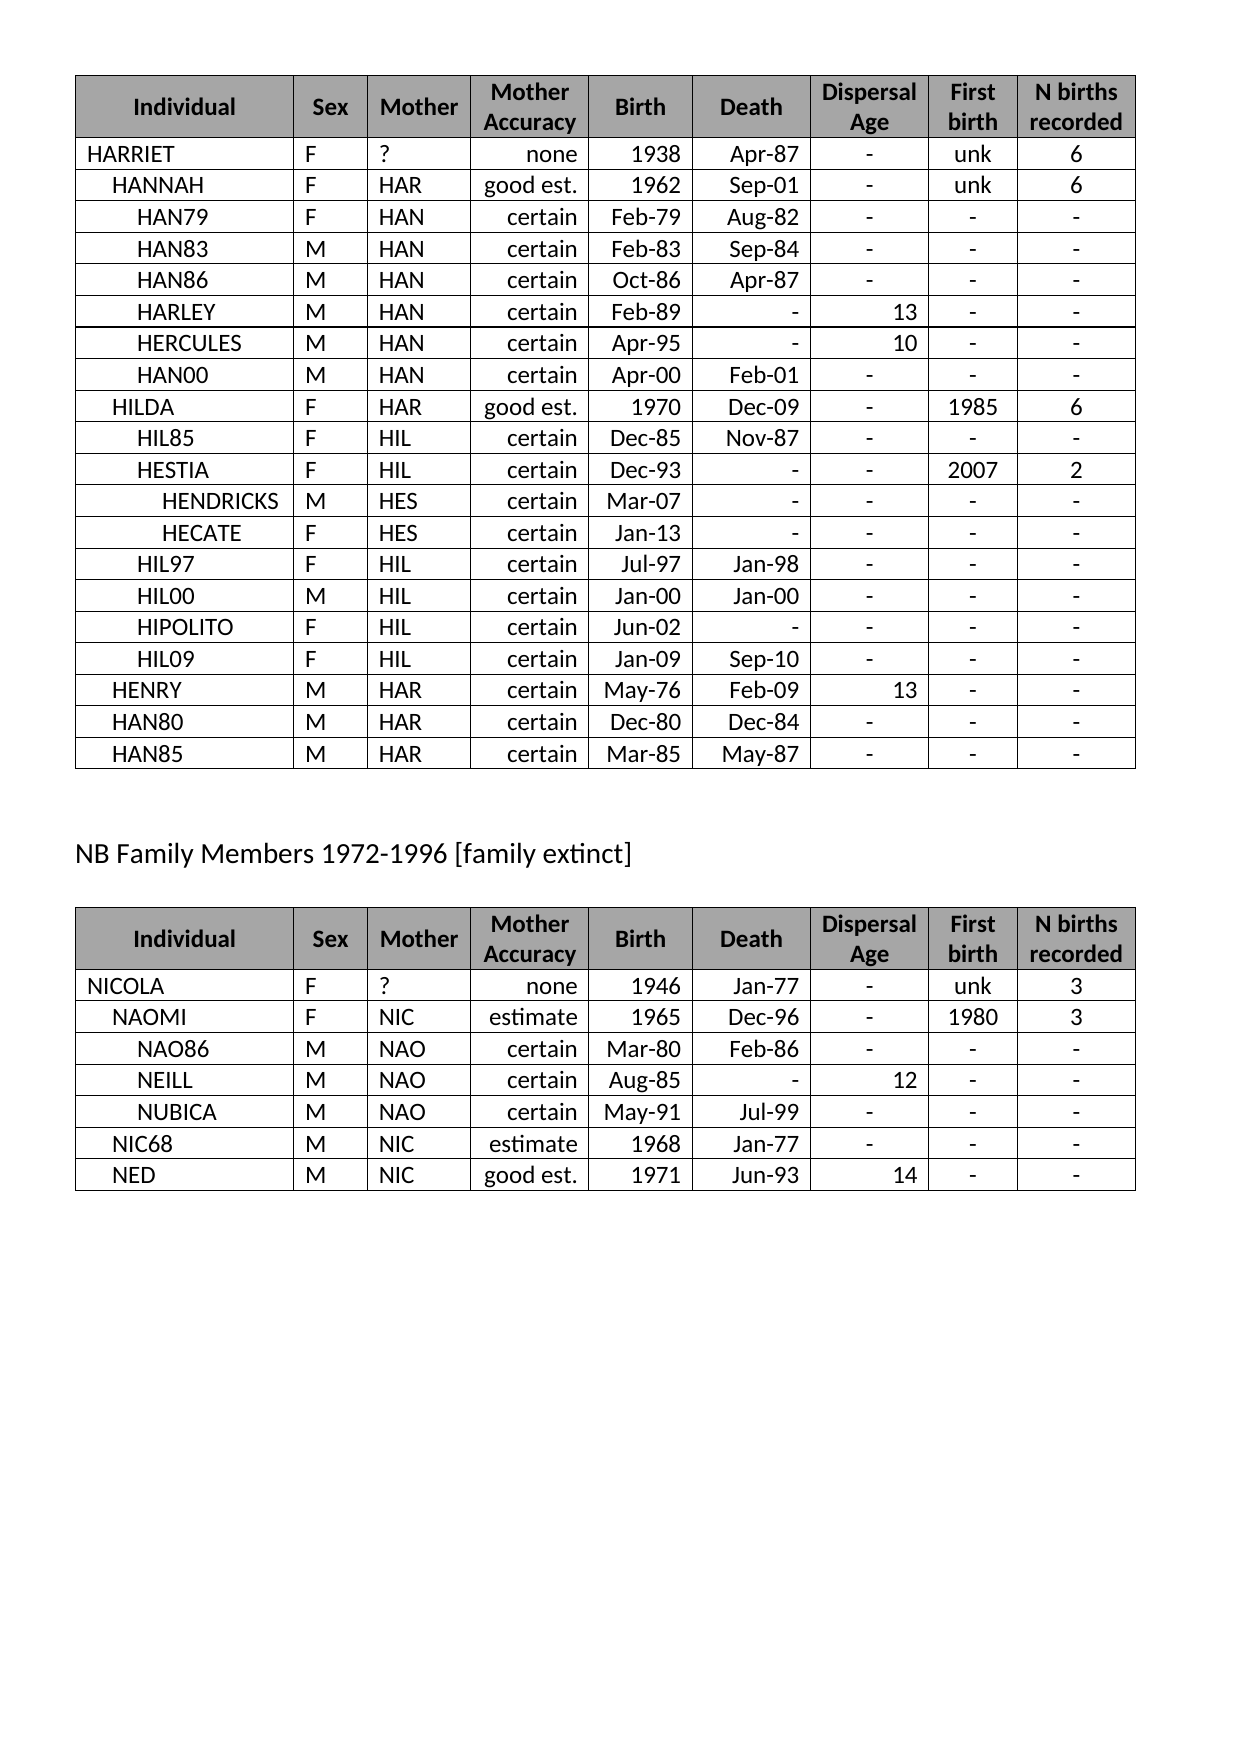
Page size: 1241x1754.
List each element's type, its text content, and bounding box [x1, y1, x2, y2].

table_cell 3 [1018, 1001, 1135, 1032]
table_cell HENDRICKS [76, 485, 293, 516]
table_cell M [294, 359, 367, 389]
table_cell none [471, 970, 588, 1000]
table_cell - [929, 738, 1017, 768]
table_cell Jan-77 [693, 1128, 810, 1158]
table_header Individual [76, 908, 293, 969]
table_cell - [811, 264, 928, 295]
table_cell F [294, 1001, 367, 1032]
table_cell - [1018, 422, 1135, 453]
table_cell - [1018, 612, 1135, 642]
table_cell certain [471, 233, 588, 263]
table_cell certain [471, 612, 588, 642]
text NB Family Members 1972-1996 [family extinct] [75, 836, 1165, 871]
table_cell certain [471, 1065, 588, 1095]
table_cell certain [471, 296, 588, 326]
table_cell certain [471, 643, 588, 674]
table_cell - [1018, 328, 1135, 358]
table_cell Jun-02 [589, 612, 692, 642]
table_cell HAR [368, 675, 470, 705]
table_cell F [294, 170, 367, 200]
table_cell Jan-00 [693, 580, 810, 611]
table_cell 1938 [589, 138, 692, 169]
table_cell F [294, 612, 367, 642]
table_cell 1971 [589, 1159, 692, 1190]
table_cell F [294, 454, 367, 484]
table_cell - [1018, 517, 1135, 547]
table_cell - [811, 201, 928, 232]
table_cell HAN00 [76, 359, 293, 389]
table_cell HIL [368, 422, 470, 453]
table_cell M [294, 1159, 367, 1190]
table_cell Mar-85 [589, 738, 692, 768]
table_cell 6 [1018, 170, 1135, 200]
table_cell - [1018, 1033, 1135, 1063]
table_cell 3 [1018, 970, 1135, 1000]
table_cell HARLEY [76, 296, 293, 326]
table_header N births recorded [1018, 908, 1135, 969]
table_cell M [294, 580, 367, 611]
table_cell 10 [811, 328, 928, 358]
table_cell F [294, 549, 367, 579]
table_cell 2007 [929, 454, 1017, 484]
table_cell ? [368, 970, 470, 1000]
table_cell certain [471, 1033, 588, 1063]
table_cell estimate [471, 1001, 588, 1032]
table_cell Dec-84 [693, 706, 810, 737]
table_cell NIC [368, 1159, 470, 1190]
table_cell Dec-93 [589, 454, 692, 484]
table_cell HAN79 [76, 201, 293, 232]
table_cell HIL [368, 454, 470, 484]
table_cell certain [471, 264, 588, 295]
table_cell NIC [368, 1128, 470, 1158]
table_cell F [294, 138, 367, 169]
table_cell M [294, 1065, 367, 1095]
table_cell NICOLA [76, 970, 293, 1000]
table_cell - [811, 1033, 928, 1063]
table_cell Apr-00 [589, 359, 692, 389]
table_header Sex [294, 76, 367, 137]
table_cell - [929, 1065, 1017, 1095]
table_cell HANNAH [76, 170, 293, 200]
table_cell Feb-83 [589, 233, 692, 263]
table_cell M [294, 1096, 367, 1127]
table_cell M [294, 1128, 367, 1158]
table_header Mother Accuracy [471, 76, 588, 137]
table_cell May-87 [693, 738, 810, 768]
table_cell Jan-00 [589, 580, 692, 611]
table_cell HAN83 [76, 233, 293, 263]
table_cell HAN [368, 359, 470, 389]
table_header Death [693, 76, 810, 137]
table_cell - [1018, 706, 1135, 737]
table_cell - [693, 517, 810, 547]
table_cell - [929, 1159, 1017, 1190]
table_cell - [929, 485, 1017, 516]
table_cell HILDA [76, 391, 293, 421]
table_cell Jul-99 [693, 1096, 810, 1127]
table_cell 1970 [589, 391, 692, 421]
table_cell - [929, 422, 1017, 453]
table_cell F [294, 422, 367, 453]
table_cell - [811, 138, 928, 169]
table_cell certain [471, 517, 588, 547]
table_cell HAN86 [76, 264, 293, 295]
table_cell HAN [368, 264, 470, 295]
table_cell certain [471, 201, 588, 232]
table_cell - [929, 359, 1017, 389]
table_cell 14 [811, 1159, 928, 1190]
table_cell - [1018, 1065, 1135, 1095]
table_cell M [294, 328, 367, 358]
table_cell NIC68 [76, 1128, 293, 1158]
table_cell HIL [368, 580, 470, 611]
table_cell Dec-85 [589, 422, 692, 453]
table_cell - [929, 612, 1017, 642]
table_cell 12 [811, 1065, 928, 1095]
table_cell - [929, 706, 1017, 737]
table_cell - [693, 454, 810, 484]
table_cell 1968 [589, 1128, 692, 1158]
table_cell certain [471, 454, 588, 484]
table_cell M [294, 675, 367, 705]
table_cell HAN [368, 328, 470, 358]
table_cell - [811, 517, 928, 547]
table_cell Feb-01 [693, 359, 810, 389]
table_cell certain [471, 328, 588, 358]
table_cell - [811, 612, 928, 642]
table_cell 6 [1018, 391, 1135, 421]
table_cell Dec-80 [589, 706, 692, 737]
table_cell Sep-10 [693, 643, 810, 674]
table_cell - [929, 328, 1017, 358]
table_cell HAR [368, 738, 470, 768]
table_cell certain [471, 580, 588, 611]
table_cell good est. [471, 1159, 588, 1190]
table_cell - [1018, 1128, 1135, 1158]
table_cell 2 [1018, 454, 1135, 484]
table_cell certain [471, 738, 588, 768]
table_cell - [811, 233, 928, 263]
table_cell certain [471, 675, 588, 705]
table_cell - [929, 201, 1017, 232]
table_cell Jan-77 [693, 970, 810, 1000]
table_cell HIL09 [76, 643, 293, 674]
table_cell Mar-07 [589, 485, 692, 516]
table_cell Apr-95 [589, 328, 692, 358]
table_cell - [693, 485, 810, 516]
table_cell HAN [368, 201, 470, 232]
table_cell - [929, 264, 1017, 295]
table_cell - [1018, 1159, 1135, 1190]
table_cell - [811, 359, 928, 389]
table_cell - [811, 170, 928, 200]
table_cell - [929, 1128, 1017, 1158]
table_cell - [811, 422, 928, 453]
table_header Mother [368, 908, 470, 969]
table_cell - [811, 970, 928, 1000]
table_cell F [294, 201, 367, 232]
table_cell Nov-87 [693, 422, 810, 453]
table_cell 6 [1018, 138, 1135, 169]
table_cell NAO [368, 1033, 470, 1063]
table_cell - [929, 643, 1017, 674]
table_cell - [1018, 359, 1135, 389]
table_cell May-91 [589, 1096, 692, 1127]
table_cell - [811, 549, 928, 579]
table_cell HIL [368, 612, 470, 642]
table_cell NAO86 [76, 1033, 293, 1063]
table_cell F [294, 517, 367, 547]
table_cell HIPOLITO [76, 612, 293, 642]
table_cell certain [471, 706, 588, 737]
table_cell NIC [368, 1001, 470, 1032]
table_header Individual [76, 76, 293, 137]
table_cell - [1018, 233, 1135, 263]
table_cell certain [471, 359, 588, 389]
table_cell ? [368, 138, 470, 169]
table_cell HIL85 [76, 422, 293, 453]
table_cell Oct-86 [589, 264, 692, 295]
table_header Birth [589, 76, 692, 137]
table_cell HERCULES [76, 328, 293, 358]
table_cell - [811, 1001, 928, 1032]
table_cell - [811, 454, 928, 484]
table_cell - [811, 580, 928, 611]
table_cell HAN85 [76, 738, 293, 768]
table_header First birth [929, 908, 1017, 969]
table_header Mother Accuracy [471, 908, 588, 969]
table_cell - [1018, 201, 1135, 232]
table_cell Jan-09 [589, 643, 692, 674]
table_cell - [929, 1096, 1017, 1127]
table_cell HAN [368, 233, 470, 263]
table_cell - [693, 296, 810, 326]
table_cell M [294, 233, 367, 263]
table_cell 13 [811, 675, 928, 705]
table_cell unk [929, 138, 1017, 169]
table_cell HAN80 [76, 706, 293, 737]
table_cell certain [471, 422, 588, 453]
table_cell HES [368, 517, 470, 547]
table_cell M [294, 1033, 367, 1063]
table_cell Dec-09 [693, 391, 810, 421]
table_cell 1962 [589, 170, 692, 200]
table_cell - [811, 485, 928, 516]
table_cell M [294, 264, 367, 295]
table_header First birth [929, 76, 1017, 137]
table_header Dispersal Age [811, 908, 928, 969]
table_cell HIL97 [76, 549, 293, 579]
table_cell certain [471, 485, 588, 516]
table_cell May-76 [589, 675, 692, 705]
table_cell certain [471, 1096, 588, 1127]
table_cell - [693, 612, 810, 642]
table_cell Jul-97 [589, 549, 692, 579]
table_cell - [1018, 675, 1135, 705]
table_cell Sep-84 [693, 233, 810, 263]
table_cell - [929, 580, 1017, 611]
table_cell certain [471, 549, 588, 579]
table_cell unk [929, 170, 1017, 200]
table_cell 1946 [589, 970, 692, 1000]
table_cell NAOMI [76, 1001, 293, 1032]
table_cell 13 [811, 296, 928, 326]
table_cell - [811, 706, 928, 737]
table_cell HAN [368, 296, 470, 326]
table_cell - [929, 233, 1017, 263]
table_cell - [1018, 549, 1135, 579]
table_cell 1965 [589, 1001, 692, 1032]
table_cell F [294, 970, 367, 1000]
table_cell HESTIA [76, 454, 293, 484]
table_cell HAR [368, 391, 470, 421]
table_cell Apr-87 [693, 138, 810, 169]
table_cell Sep-01 [693, 170, 810, 200]
table_cell 1980 [929, 1001, 1017, 1032]
table_cell NEILL [76, 1065, 293, 1095]
table_cell F [294, 391, 367, 421]
table_cell Feb-79 [589, 201, 692, 232]
table_cell Aug-85 [589, 1065, 692, 1095]
table_cell Dec-96 [693, 1001, 810, 1032]
table_cell HENRY [76, 675, 293, 705]
table_cell - [811, 643, 928, 674]
table_cell HAR [368, 170, 470, 200]
table_cell - [811, 391, 928, 421]
table_cell none [471, 138, 588, 169]
table_cell - [929, 1033, 1017, 1063]
table_cell - [811, 738, 928, 768]
table_cell M [294, 296, 367, 326]
table_cell unk [929, 970, 1017, 1000]
table_header Birth [589, 908, 692, 969]
table_cell 1985 [929, 391, 1017, 421]
table_cell Feb-89 [589, 296, 692, 326]
table_cell - [929, 517, 1017, 547]
table_cell - [929, 675, 1017, 705]
table_cell M [294, 485, 367, 516]
table_cell - [693, 1065, 810, 1095]
table_cell - [1018, 1096, 1135, 1127]
table_cell - [1018, 296, 1135, 326]
table_cell M [294, 738, 367, 768]
table_header Death [693, 908, 810, 969]
table_cell M [294, 706, 367, 737]
table_cell - [1018, 738, 1135, 768]
table_header Sex [294, 908, 367, 969]
table_cell HES [368, 485, 470, 516]
table_header Dispersal Age [811, 76, 928, 137]
table_cell - [1018, 643, 1135, 674]
table_cell HARRIET [76, 138, 293, 169]
table_cell Aug-82 [693, 201, 810, 232]
table_cell NAO [368, 1065, 470, 1095]
table_cell - [929, 296, 1017, 326]
table_cell estimate [471, 1128, 588, 1158]
table_cell Feb-86 [693, 1033, 810, 1063]
table_cell - [1018, 485, 1135, 516]
table_cell NED [76, 1159, 293, 1190]
table_cell Jan-13 [589, 517, 692, 547]
table_cell - [811, 1128, 928, 1158]
table_cell HECATE [76, 517, 293, 547]
table_cell good est. [471, 391, 588, 421]
table_cell HIL [368, 549, 470, 579]
table_cell HIL [368, 643, 470, 674]
table_cell - [1018, 580, 1135, 611]
table_cell - [693, 328, 810, 358]
table_cell - [929, 549, 1017, 579]
table_cell Jun-93 [693, 1159, 810, 1190]
table_cell - [1018, 264, 1135, 295]
table_cell Mar-80 [589, 1033, 692, 1063]
table_cell good est. [471, 170, 588, 200]
table_header N births recorded [1018, 76, 1135, 137]
table_cell HIL00 [76, 580, 293, 611]
table_cell Feb-09 [693, 675, 810, 705]
table_cell F [294, 643, 367, 674]
table_cell HAR [368, 706, 470, 737]
table_cell NAO [368, 1096, 470, 1127]
table_header Mother [368, 76, 470, 137]
table_cell Apr-87 [693, 264, 810, 295]
table_cell Jan-98 [693, 549, 810, 579]
table_cell - [811, 1096, 928, 1127]
table_cell NUBICA [76, 1096, 293, 1127]
